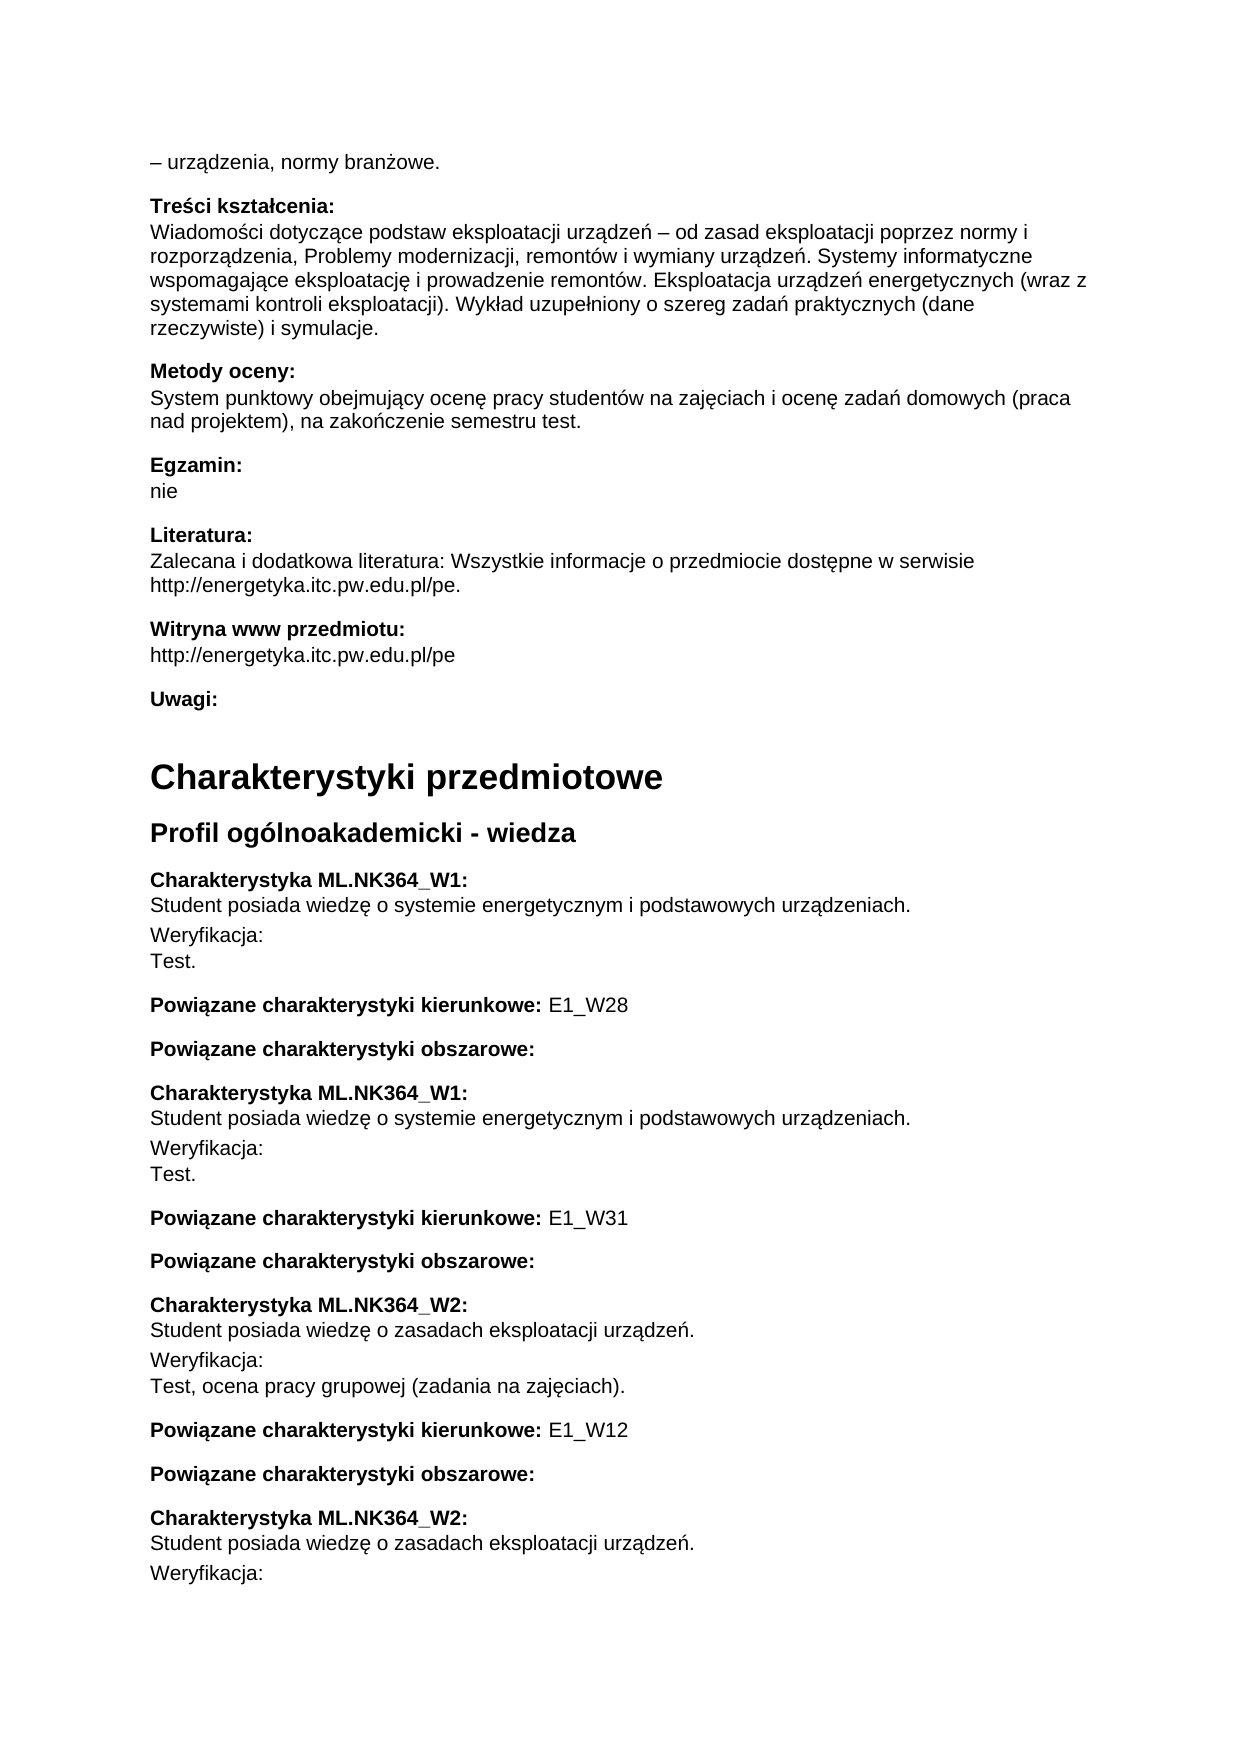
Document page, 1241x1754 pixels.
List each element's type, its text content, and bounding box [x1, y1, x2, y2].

text Student posiada wiedzę o systemie energetycznym i podstawowych urządzeniach. [150, 893, 1090, 917]
text Zalecana i dodatkowa literatura: Wszystkie informacje o przedmiocie dostępne w serwisie http://energetyka.itc.pw.edu.pl/pe. [150, 549, 1090, 597]
text Charakterystyka ML.NK364_W2: [150, 1505, 1090, 1529]
text Powiązane charakterystyki obszarowe: [150, 1249, 1090, 1273]
text Test. [150, 949, 1090, 973]
text Wiadomości dotyczące podstaw eksploatacji urządzeń – od zasad eksploatacji poprzez normy i rozporządzenia, Problemy modernizacji, remontów i wymiany urządzeń. Systemy informatyczne wspomagające eksploatację i prowadzenie remontów. Eksploatacja urządzeń energetycznych (wraz z systemami kontroli eksploatacji). Wykład uzupełniony o szereg zadań praktycznych (dane rzeczywiste) i symulacje. [150, 220, 1090, 339]
text Weryfikacja: [150, 1136, 1090, 1159]
text Weryfikacja: [150, 1561, 1090, 1584]
text Student posiada wiedzę o systemie energetycznym i podstawowych urządzeniach. [150, 1105, 1090, 1129]
text Student posiada wiedzę o zasadach eksploatacji urządzeń. [150, 1318, 1090, 1342]
text Weryfikacja: [150, 923, 1090, 947]
subtitle Profil ogólnoakademicki - wiedza [150, 817, 1090, 848]
text Powiązane charakterystyki obszarowe: [150, 1462, 1090, 1486]
text Test. [150, 1162, 1090, 1186]
text Charakterystyka ML.NK364_W1: [150, 868, 1090, 892]
text Powiązane charakterystyki kierunkowe: E1_W12 [150, 1418, 1090, 1442]
text Powiązane charakterystyki kierunkowe: E1_W31 [150, 1205, 1090, 1229]
text Witryna www przedmiotu: [150, 617, 1090, 641]
text Uwagi: [150, 686, 1090, 710]
text Charakterystyka ML.NK364_W1: [150, 1080, 1090, 1104]
text http://energetyka.itc.pw.edu.pl/pe [150, 643, 1090, 667]
text Charakterystyka ML.NK364_W2: [150, 1293, 1090, 1317]
text System punktowy obejmujący ocenę pracy studentów na zajęciach i ocenę zadań domowych (praca nad projektem), na zakończenie semestru test. [150, 385, 1090, 433]
text Literatura: [150, 523, 1090, 547]
text nie [150, 479, 1090, 503]
text Weryfikacja: [150, 1348, 1090, 1372]
subtitle Charakterystyki przedmiotowe [150, 756, 1090, 797]
text Powiązane charakterystyki obszarowe: [150, 1037, 1090, 1061]
text Metody oceny: [150, 359, 1090, 383]
text Student posiada wiedzę o zasadach eksploatacji urządzeń. [150, 1530, 1090, 1554]
text Test, ocena pracy grupowej (zadania na zajęciach). [150, 1374, 1090, 1398]
text Treści kształcenia: [150, 194, 1090, 218]
text Powiązane charakterystyki kierunkowe: E1_W28 [150, 993, 1090, 1017]
text Egzamin: [150, 453, 1090, 477]
